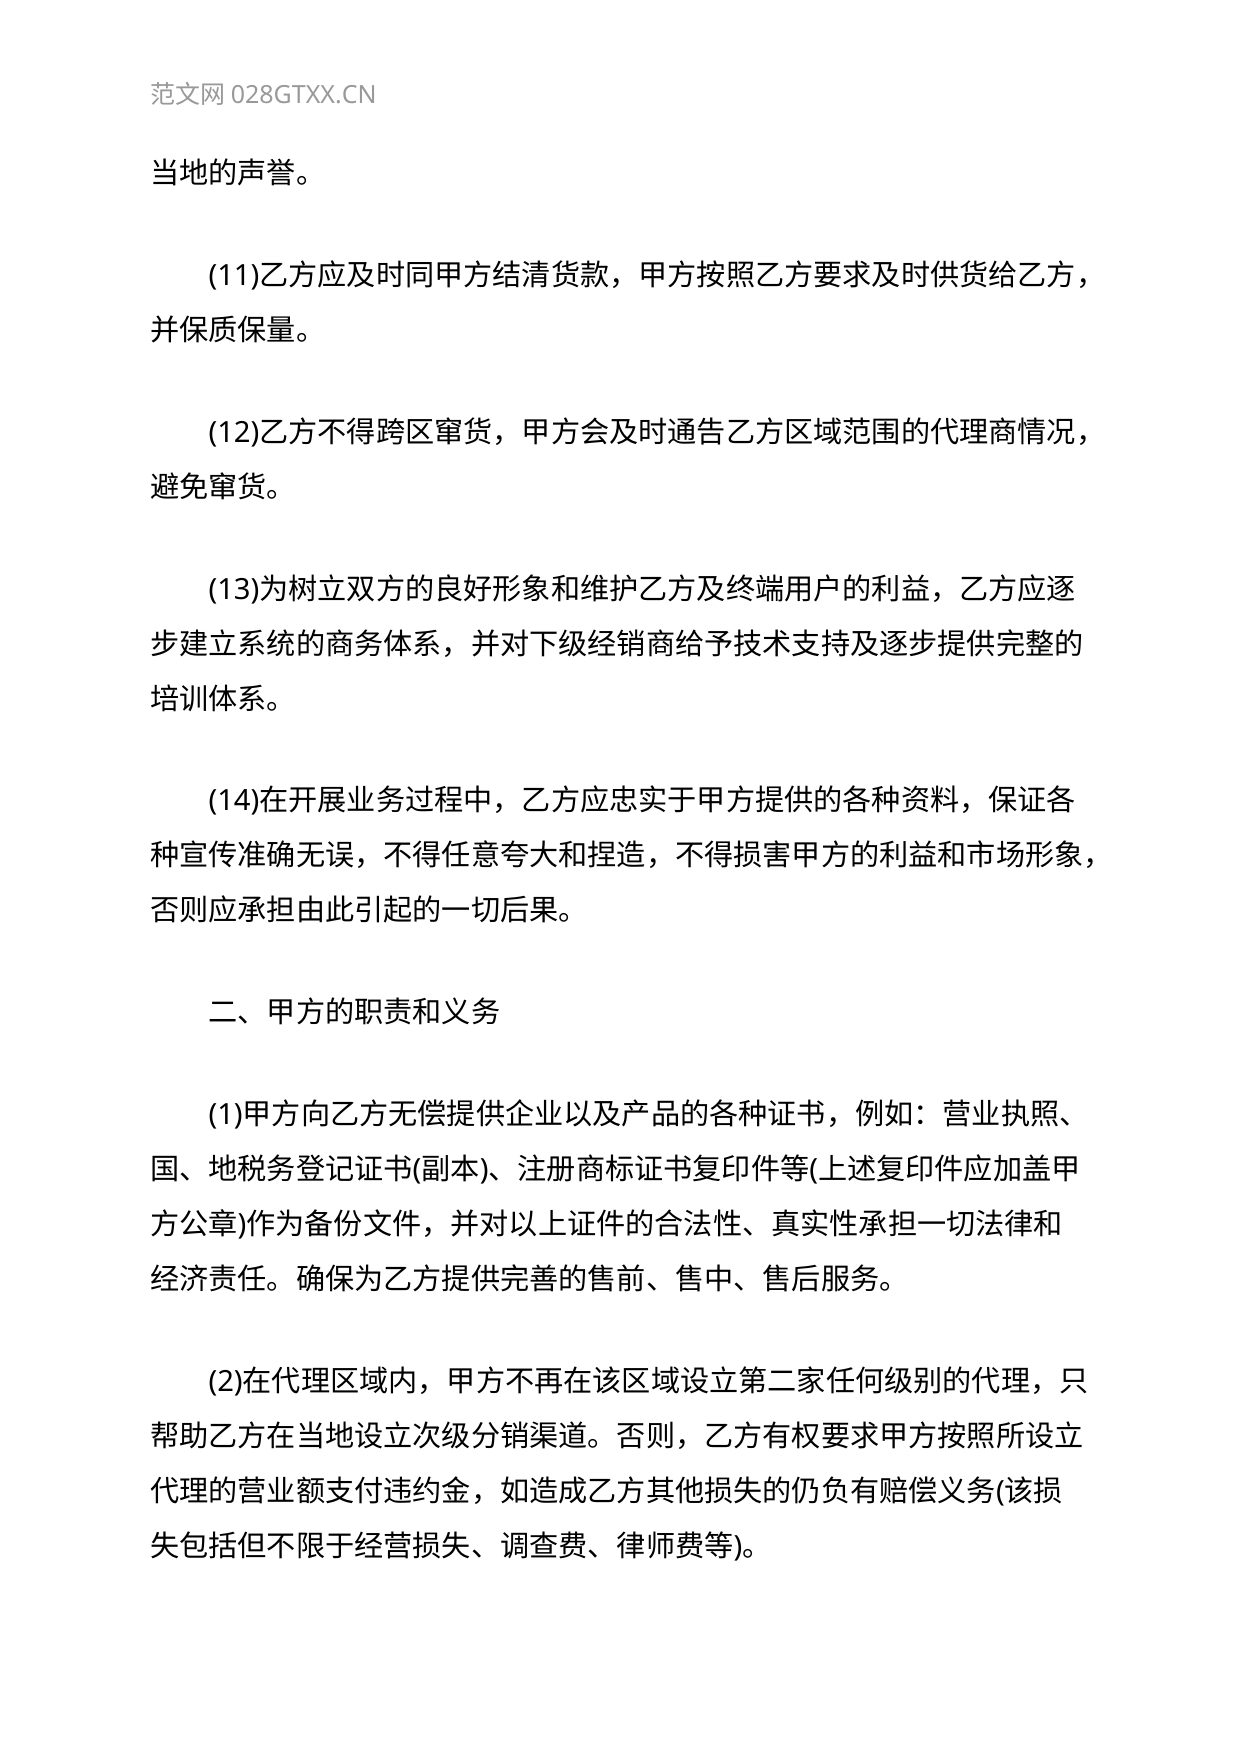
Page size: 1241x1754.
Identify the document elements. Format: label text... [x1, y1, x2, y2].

text (13)为树立双方的良好形象和维护乙方及终端用户的利益，乙方应逐步建立系统的商务体系，并对下级经销商给予技术支持及逐步提供完整的培训体系。 [150, 565, 1090, 717]
text (11)乙方应及时同甲方结清货款，甲方按照乙方要求及时供货给乙方，并保质保量。 [150, 252, 1090, 349]
text (14)在开展业务过程中，乙方应忠实于甲方提供的各种资料，保证各种宣传准确无误，不得任意夸大和捏造，不得损害甲方的利益和市场形象，否则应承担由此引起的一切后果。 [150, 777, 1090, 929]
text (2)在代理区域内，甲方不再在该区域设立第二家任何级别的代理，只帮助乙方在当地设立次级分销渠道。否则，乙方有权要求甲方按照所设立代理的营业额支付违约金，如造成乙方其他损失的仍负有赔偿义务(该损失包括但不限于经营损失、调查费、律师费等)。 [150, 1357, 1090, 1564]
text 二、甲方的职责和义务 [150, 989, 1090, 1031]
text (12)乙方不得跨区窜货，甲方会及时通告乙方区域范围的代理商情况，避免窜货。 [150, 408, 1090, 506]
text (1)甲方向乙方无偿提供企业以及产品的各种证书，例如：营业执照、国、地税务登记证书(副本)、注册商标证书复印件等(上述复印件应加盖甲方公章)作为备份文件，并对以上证件的合法性、真实性承担一切法律和经济责任。确保为乙方提供完善的售前、售中、售后服务。 [150, 1090, 1090, 1298]
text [150, 150, 1090, 192]
